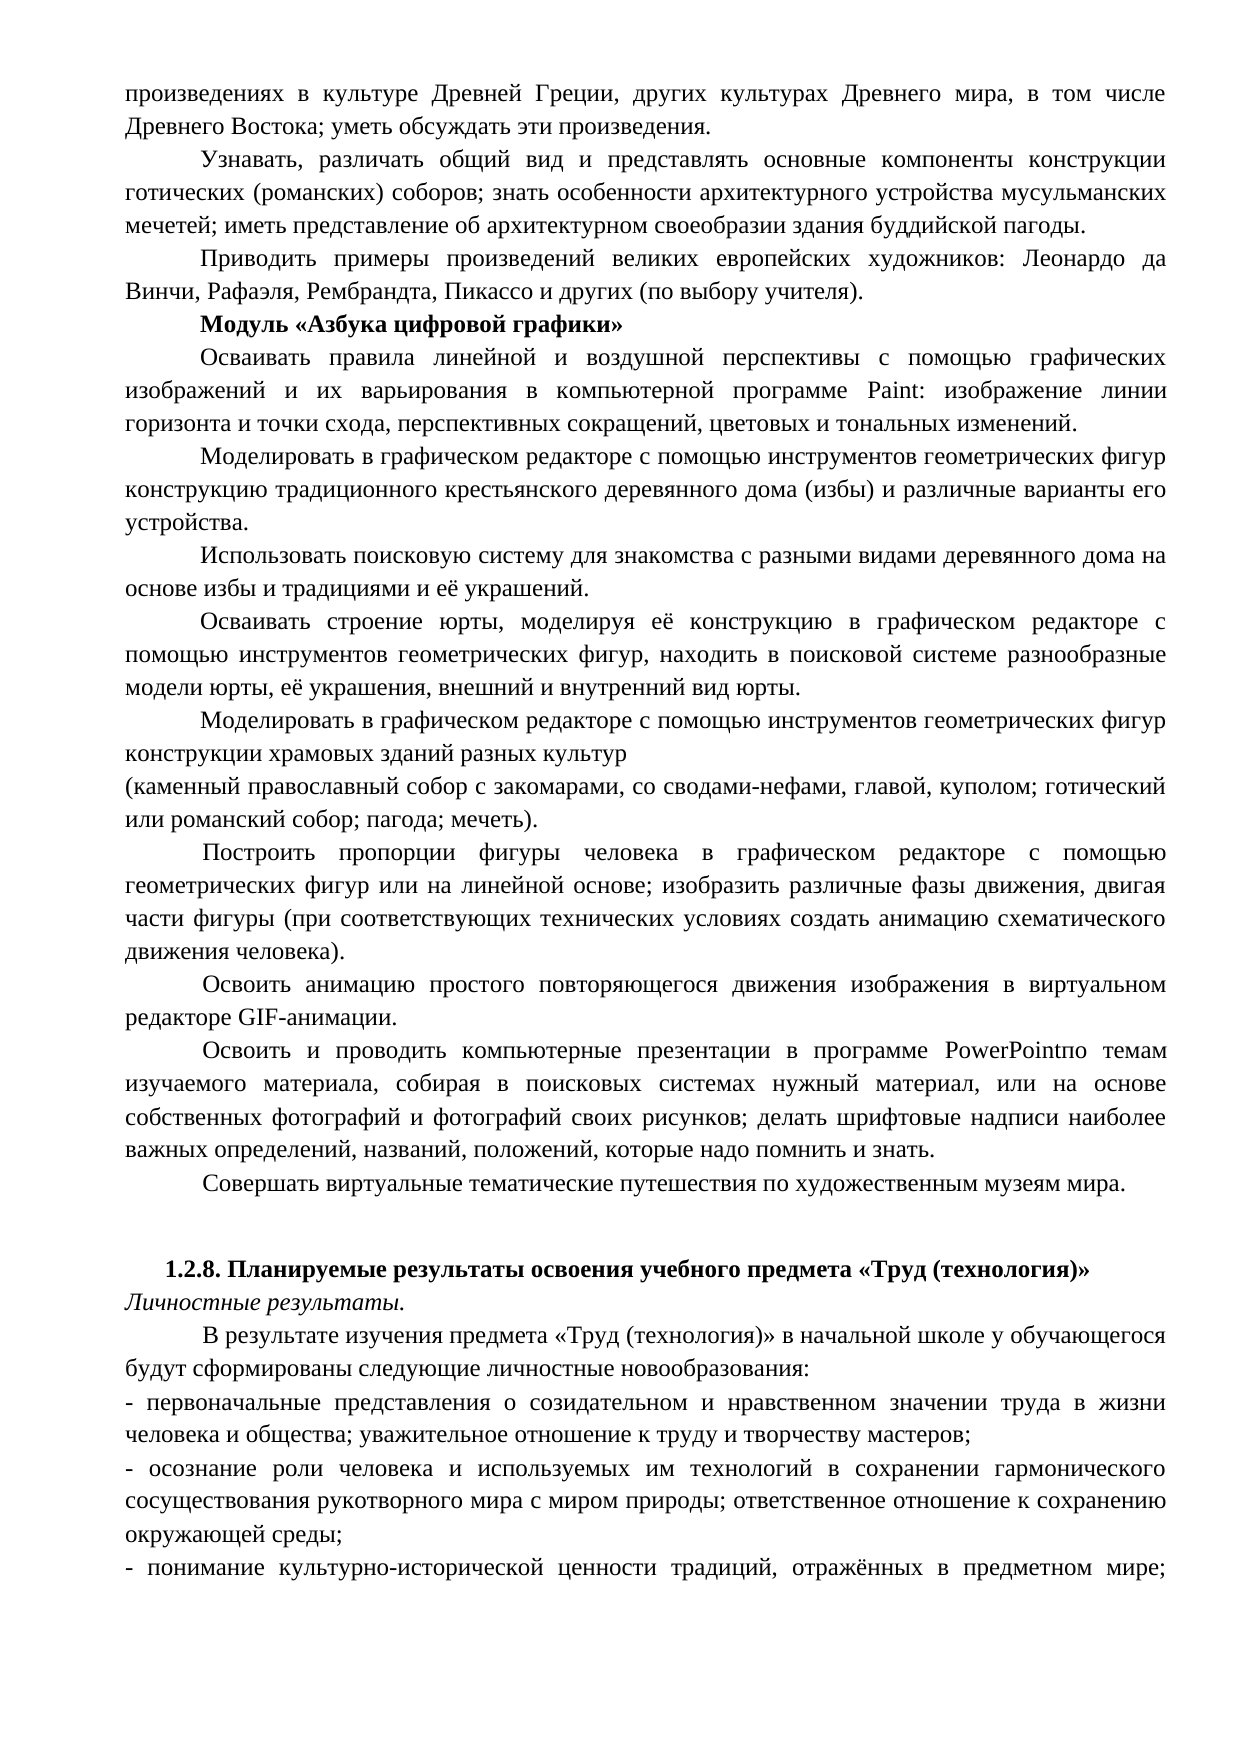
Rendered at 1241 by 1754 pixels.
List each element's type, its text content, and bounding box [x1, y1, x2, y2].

text Освоить и проводить компьютерные презентации в программе PowerPointпо темам изучаемого материала, собирая в поисковых системах нужный материал, или на основе собственных фотографий и фотографий своих рисунков; делать шрифтовые надписи наиболее важных определений, названий, положений, которые надо помнить и знать. [125, 1036, 1167, 1163]
text Приводить примеры произведений великих европейских художников: Леонардо да Винчи, Рафаэля, Рембрандта, Пикассо и других (по выбору учителя). [125, 243, 1167, 305]
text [125, 78, 1167, 140]
text - первоначальные представления о созидательном и нравственном значении труда в жизни человека и общества; уважительное отношение к труду и творчеству мастеров; [125, 1387, 1167, 1448]
text - осознание роли человека и используемых им технологий в сохранении гармонического сосуществования рукотворного мира с миром природы; ответственное отношение к сохранению окружающей среды; [125, 1453, 1167, 1547]
text Модуль «Азбука цифровой графики» [125, 309, 1167, 338]
text (каменный православный собор с закомарами, со сводами-нефами, главой, куполом; готический или романский собор; пагода; мечеть). [125, 771, 1167, 833]
text Построить пропорции фигуры человека в графическом редакторе с помощью геометрических фигур или на линейной основе; изобразить различные фазы движения, двигая части фигуры (при соответствующих технических условиях создать анимацию схематического движения человека). [125, 837, 1167, 965]
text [125, 1552, 1167, 1580]
text Личностные результаты. [125, 1287, 1167, 1316]
text Моделировать в графическом редакторе с помощью инструментов геометрических фигур конструкцию традиционного крестьянского деревянного дома (избы) и различные варианты его устройства. [125, 441, 1167, 536]
text Освоить анимацию простого повторяющегося движения изображения в виртуальном редакторе GIF-анимации. [125, 969, 1167, 1031]
text Моделировать в графическом редакторе с помощью инструментов геометрических фигур конструкции храмовых зданий разных культур [125, 705, 1167, 767]
text Совершать виртуальные тематические путешествия по художественным музеям мира. [125, 1168, 1167, 1196]
text Осваивать строение юрты, моделируя её конструкцию в графическом редакторе с помощью инструментов геометрических фигур, находить в поисковой системе разнообразные модели юрты, её украшения, внешний и внутренний вид юрты. [125, 606, 1167, 701]
text В результате изучения предмета «Труд (технология)» в начальной школе у обучающегося будут сформированы следующие личностные новообразования: [125, 1321, 1167, 1382]
text Осваивать правила линейной и воздушной перспективы с помощью графических изображений и их варьирования в компьютерной программе Paint: изображение линии горизонта и точки схода, перспективных сокращений, цветовых и тональных изменений. [125, 342, 1167, 437]
text Узнавать, различать общий вид и представлять основные компоненты конструкции готических (романских) соборов; знать особенности архитектурного устройства мусульманских мечетей; иметь представление об архитектурном своеобразии здания буддийской пагоды. [125, 144, 1167, 239]
text Использовать поисковую систему для знакомства с разными видами деревянного дома на основе избы и традициями и её украшений. [125, 540, 1167, 602]
subtitle 1.2.8. Планируемые результаты освоения учебного предмета «Труд (технология)» [164, 1254, 1167, 1283]
